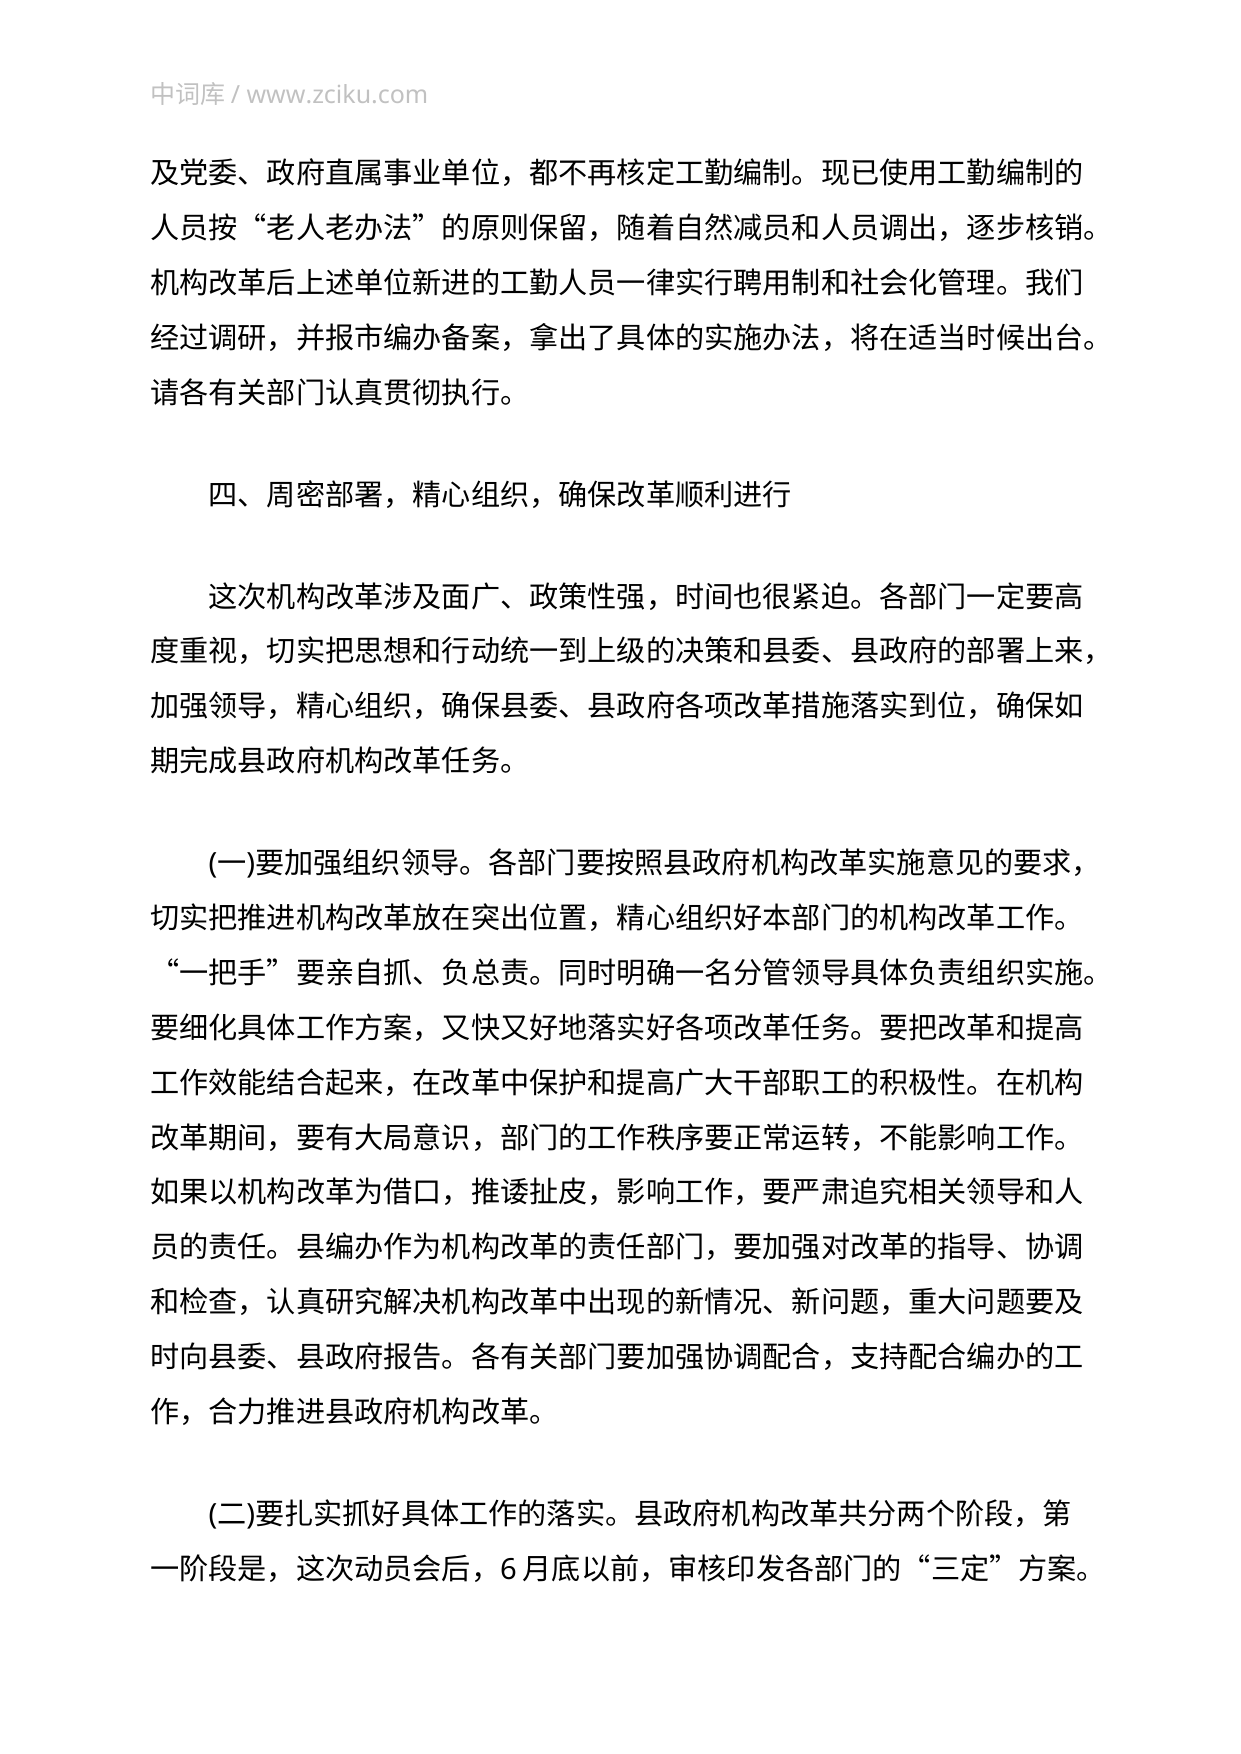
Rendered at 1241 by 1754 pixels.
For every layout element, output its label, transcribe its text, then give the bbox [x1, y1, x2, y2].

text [150, 150, 1090, 412]
text 四、周密部署，精心组织，确保改革顺利进行 [150, 471, 1090, 514]
text 这次机构改革涉及面广、政策性强，时间也很紧迫。各部门一定要高度重视，切实把思想和行动统一到上级的决策和县委、县政府的部署上来，加强领导，精心组织，确保县委、县政府各项改革措施落实到位，确保如期完成县政府机构改革任务。 [150, 573, 1090, 780]
text (一)要加强组织领导。各部门要按照县政府机构改革实施意见的要求，切实把推进机构改革放在突出位置，精心组织好本部门的机构改革工作。“一把手”要亲自抓、负总责。同时明确一名分管领导具体负责组织实施。要细化具体工作方案，又快又好地落实好各项改革任务。要把改革和提高工作效能结合起来，在改革中保护和提高广大干部职工的积极性。在机构改革期间，要有大局意识，部门的工作秩序要正常运转，不能影响工作。如果以机构改革为借口，推诿扯皮，影响工作，要严肃追究相关领导和人员的责任。县编办作为机构改革的责任部门，要加强对改革的指导、协调和检查，认真研究解决机构改革中出现的新情况、新问题，重大问题要及时向县委、县政府报告。各有关部门要加强协调配合，支持配合编办的工作，合力推进县政府机构改革。 [150, 839, 1090, 1431]
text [150, 1490, 1090, 1588]
